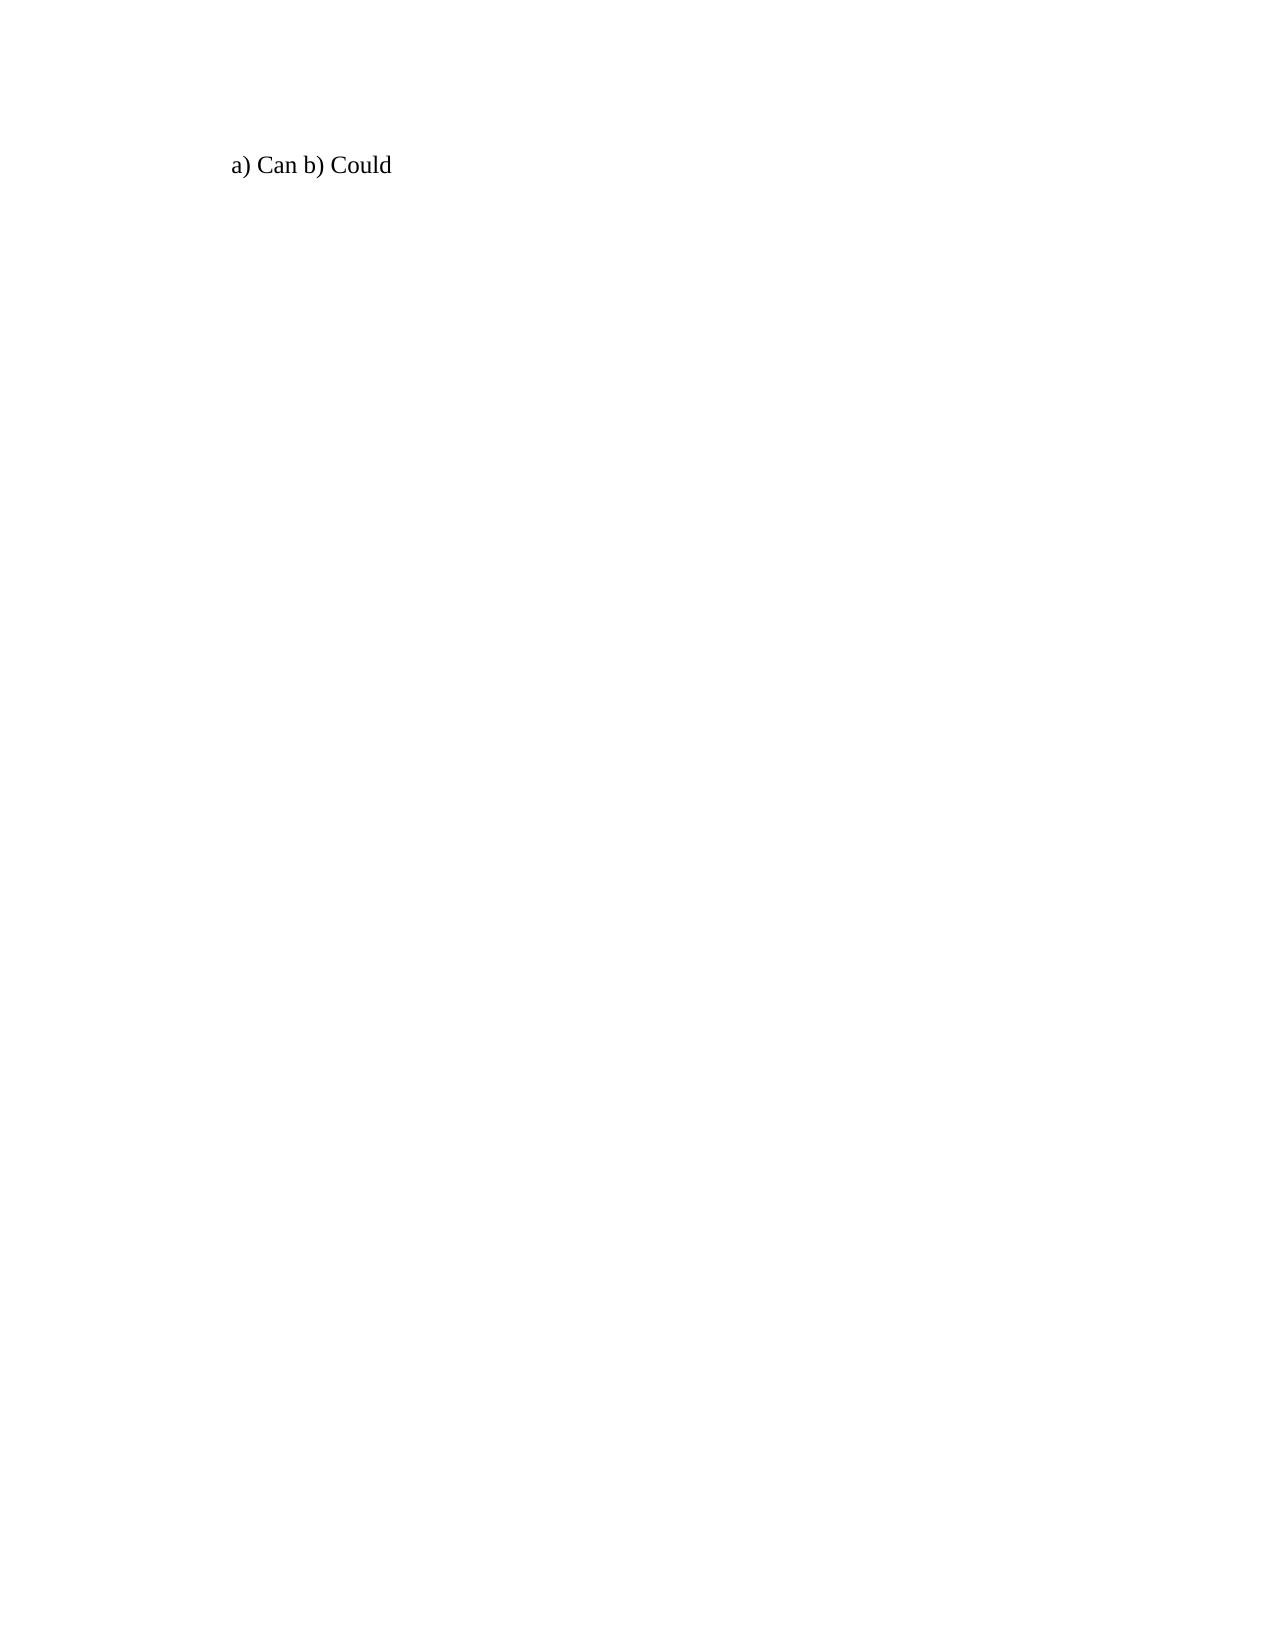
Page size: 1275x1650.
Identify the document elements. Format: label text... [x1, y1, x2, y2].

text a) Can b) Could [225, 150, 1125, 179]
